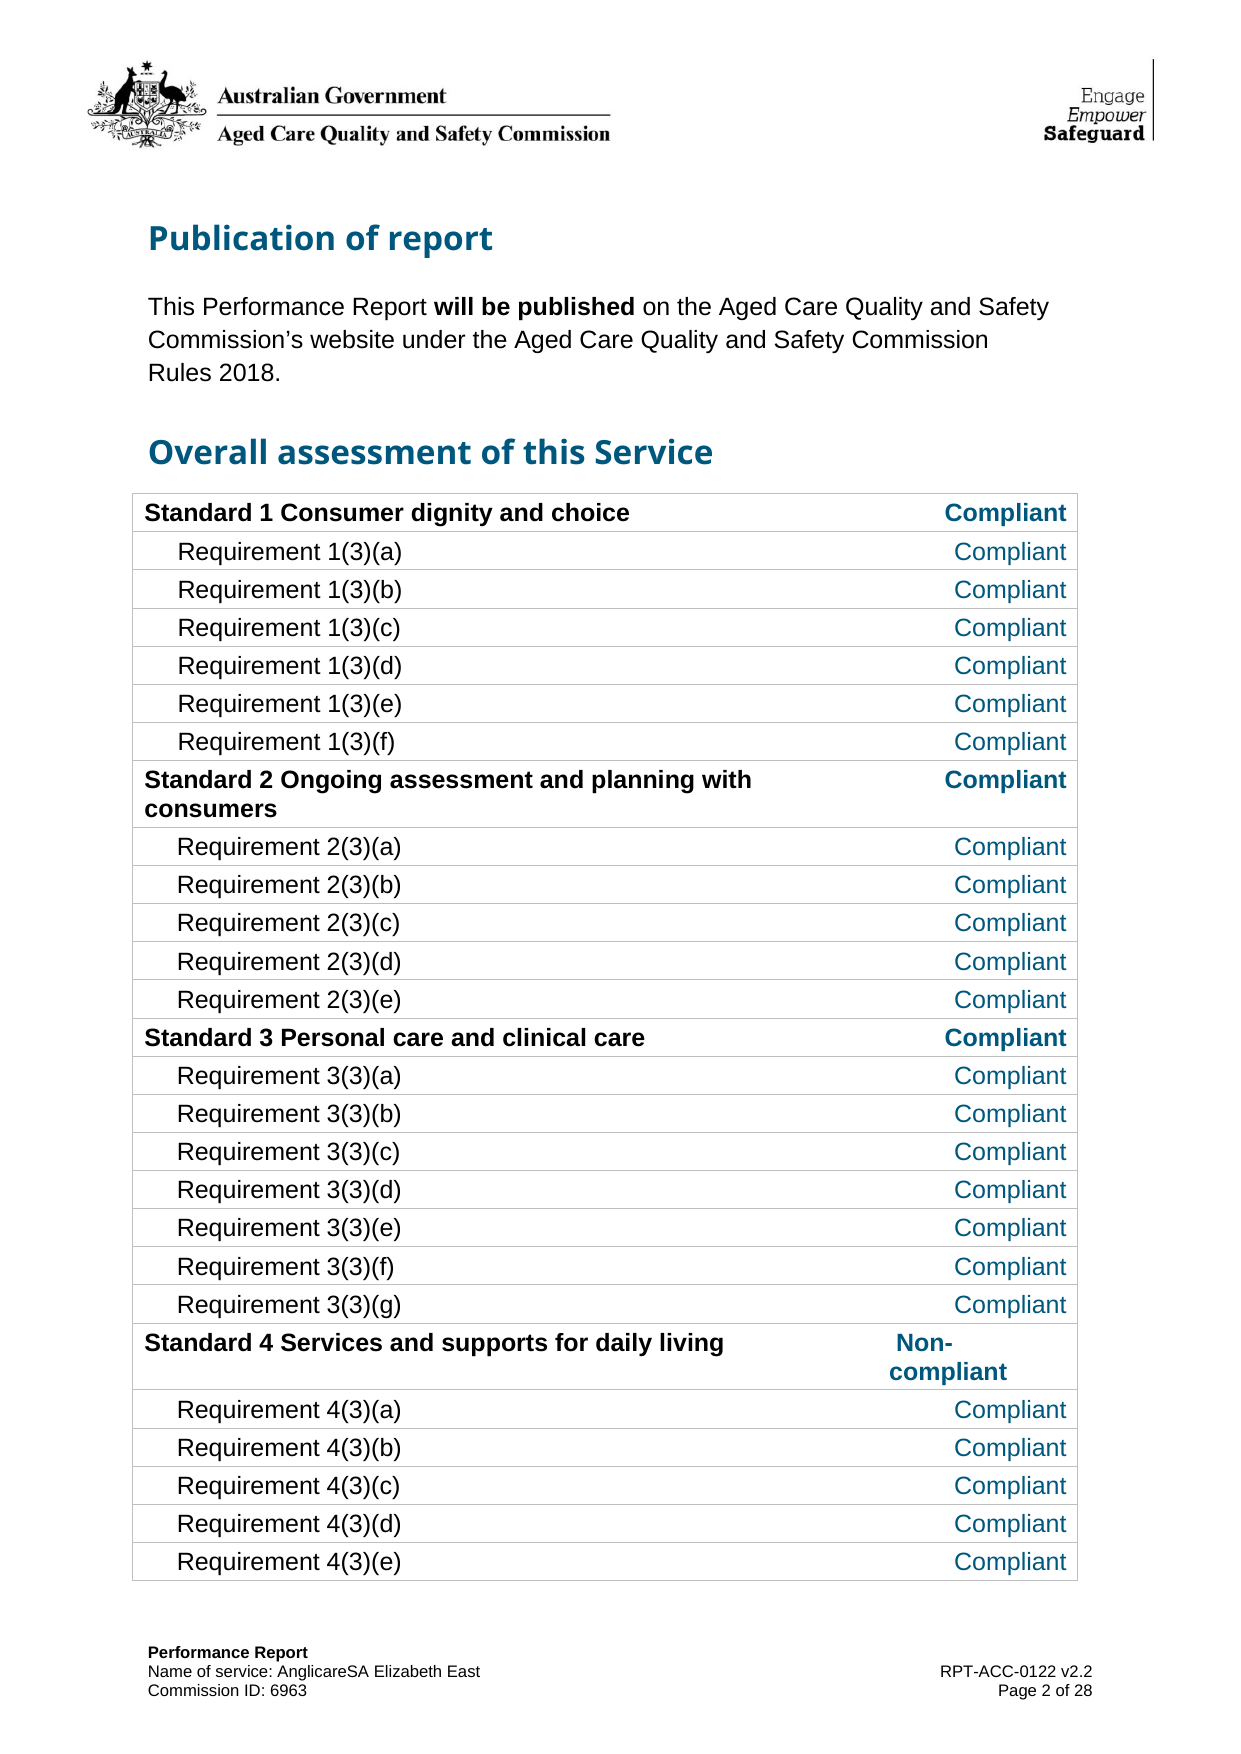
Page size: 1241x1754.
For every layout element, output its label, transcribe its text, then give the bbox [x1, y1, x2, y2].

table_cell Requirement 4(3)(e) [133, 1543, 878, 1580]
table_cell Compliant [878, 532, 1077, 569]
table_cell Compliant [878, 647, 1077, 684]
table_cell Compliant [878, 685, 1077, 722]
table_cell Compliant [878, 1285, 1077, 1322]
table_cell Compliant [878, 1543, 1077, 1580]
table_cell Non-compliant [878, 1324, 1077, 1389]
table_cell Compliant [878, 904, 1077, 941]
table_cell Compliant [878, 609, 1077, 646]
table_cell Requirement 2(3)(d) [133, 942, 878, 979]
table_cell Requirement 1(3)(b) [133, 570, 878, 607]
table_cell Requirement 3(3)(g) [133, 1285, 878, 1322]
picture [1, 0, 1241, 169]
table_cell Requirement 1(3)(c) [133, 609, 878, 646]
table_cell Requirement 1(3)(f) [133, 723, 878, 760]
table_cell Compliant [878, 1019, 1077, 1056]
table_cell Compliant [878, 980, 1077, 1017]
table_cell Standard 4 Services and supports for daily living [133, 1324, 878, 1389]
table_cell Compliant [878, 1390, 1077, 1427]
table_cell Compliant [878, 1057, 1077, 1094]
table_cell Compliant [878, 942, 1077, 979]
table_cell Requirement 2(3)(a) [133, 828, 878, 865]
table_cell Requirement 2(3)(c) [133, 904, 878, 941]
table_cell Compliant [878, 1247, 1077, 1284]
table_cell Compliant [878, 866, 1077, 903]
table_cell Requirement 1(3)(e) [133, 685, 878, 722]
table_cell Compliant [878, 1171, 1077, 1208]
table_cell Compliant [878, 1095, 1077, 1132]
table_cell Requirement 4(3)(a) [133, 1390, 878, 1427]
table_cell Requirement 4(3)(b) [133, 1429, 878, 1466]
table_cell Compliant [878, 1209, 1077, 1246]
subtitle Publication of report [148, 215, 1092, 260]
table_cell Requirement 4(3)(d) [133, 1505, 878, 1542]
table_cell Standard 3 Personal care and clinical care [133, 1019, 878, 1056]
table_cell Requirement 3(3)(a) [133, 1057, 878, 1094]
table_cell Requirement 2(3)(b) [133, 866, 878, 903]
table_cell Compliant [878, 1505, 1077, 1542]
table_cell Requirement 4(3)(c) [133, 1467, 878, 1504]
subtitle Overall assessment of this Service [148, 428, 1092, 474]
table_cell Requirement 3(3)(d) [133, 1171, 878, 1208]
table_cell Requirement 3(3)(f) [133, 1247, 878, 1284]
table_cell Compliant [878, 761, 1077, 827]
table_cell Standard 2 Ongoing assessment and planning with consumers [133, 761, 878, 827]
text This Performance Report will be published on the Aged Care Quality and Safety Commission’s website under the Aged Care Quality and Safety Commission Rules 2018. [148, 292, 1092, 387]
table_header Standard 1 Consumer dignity and choice [133, 494, 878, 531]
table_cell Requirement 3(3)(e) [133, 1209, 878, 1246]
table_cell Compliant [878, 570, 1077, 607]
table_cell Compliant [878, 1429, 1077, 1466]
table_cell Compliant [878, 828, 1077, 865]
table_cell Requirement 1(3)(d) [133, 647, 878, 684]
table_cell Compliant [878, 723, 1077, 760]
table_cell Requirement 3(3)(c) [133, 1133, 878, 1170]
table_cell Compliant [878, 1133, 1077, 1170]
table_cell Requirement 1(3)(a) [133, 532, 878, 569]
table_cell Requirement 2(3)(e) [133, 980, 878, 1017]
table_cell Compliant [878, 1467, 1077, 1504]
table_header Compliant [878, 494, 1077, 531]
table_cell Requirement 3(3)(b) [133, 1095, 878, 1132]
